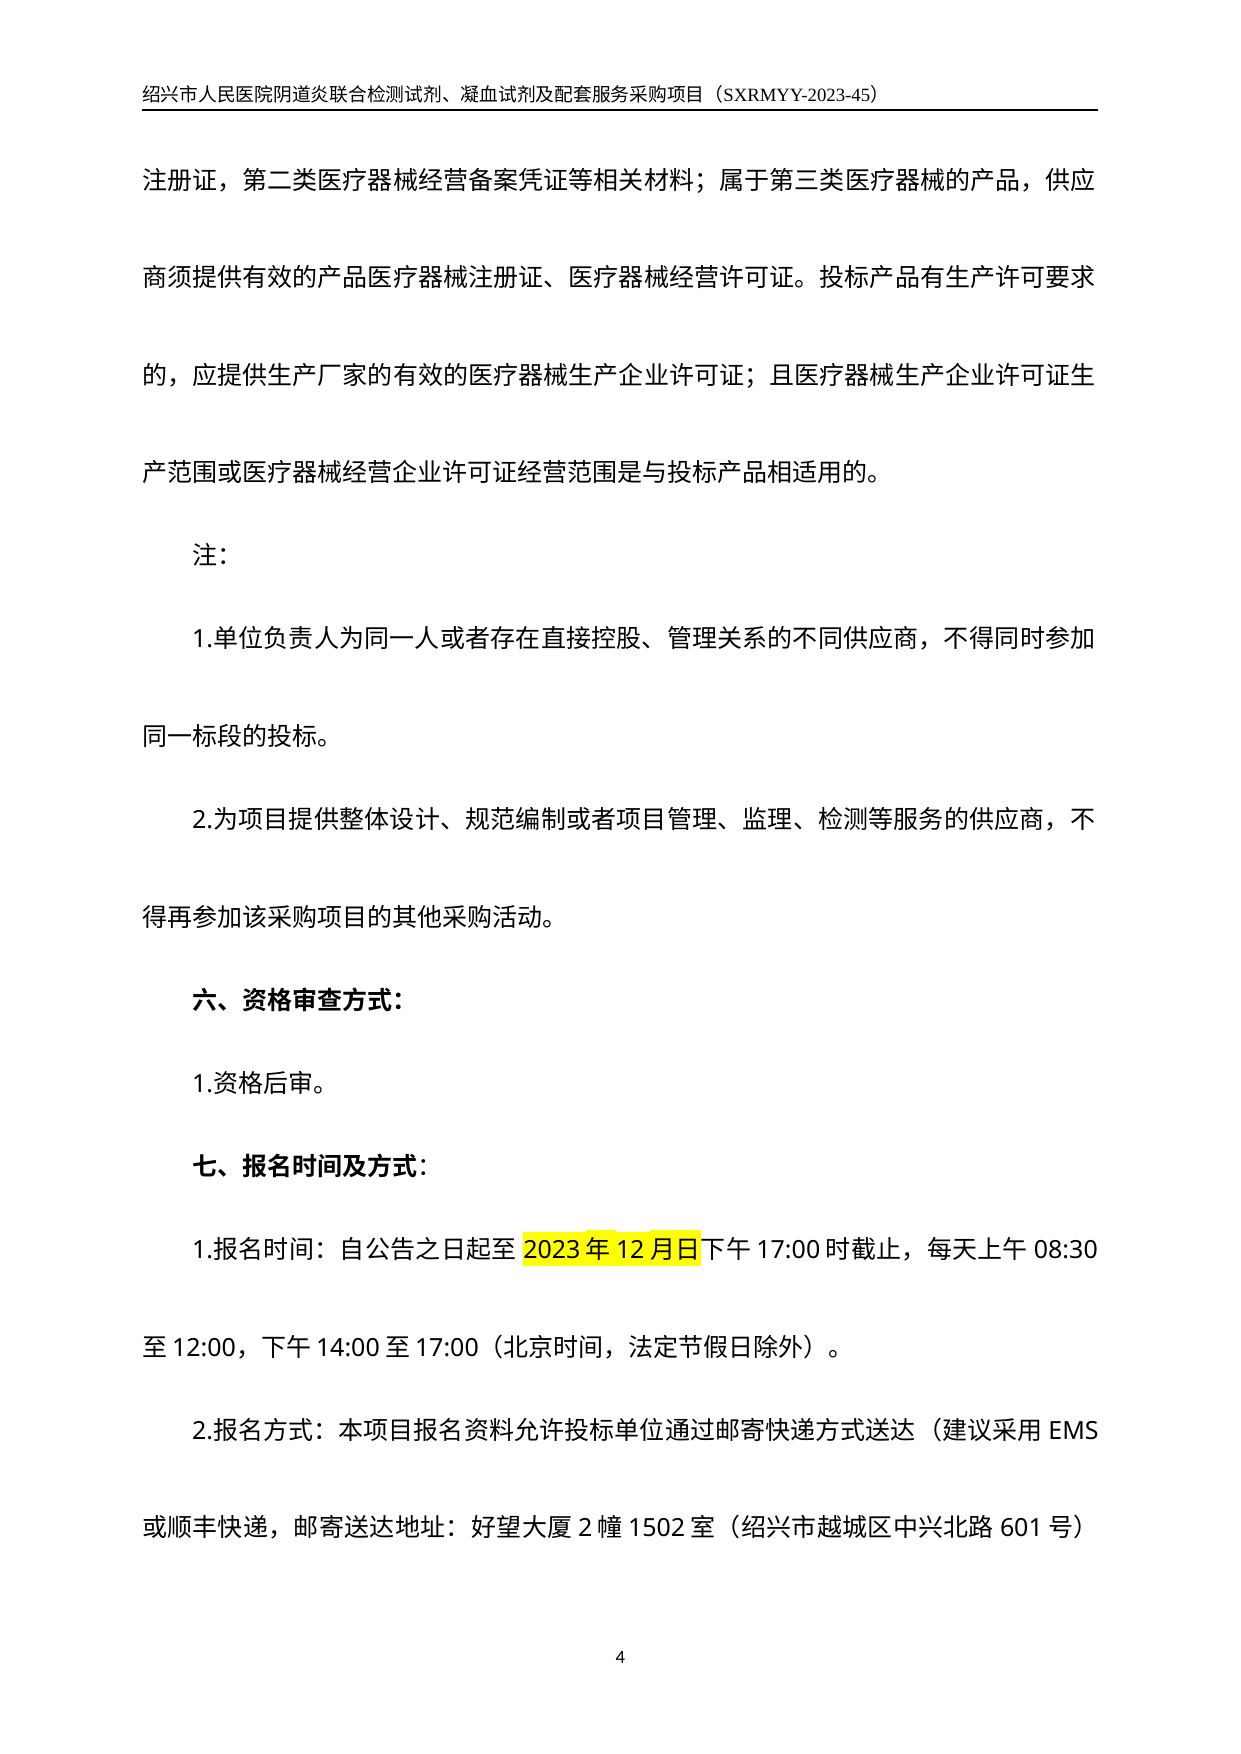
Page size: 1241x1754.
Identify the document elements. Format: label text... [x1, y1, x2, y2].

text 七、报名时间及方式： [142, 1132, 1098, 1197]
text 1.资格后审。 [142, 1049, 1098, 1114]
text 六、资格审查方式： [142, 966, 1098, 1031]
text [142, 146, 1098, 503]
text 注： [142, 521, 1098, 586]
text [142, 1396, 1098, 1558]
text 1.单位负责人为同一人或者存在直接控股、管理关系的不同供应商，不得同时参加同一标段的投标。 [142, 604, 1098, 767]
text 2.为项目提供整体设计、规范编制或者项目管理、监理、检测等服务的供应商，不得再参加该采购项目的其他采购活动。 [142, 785, 1098, 948]
text 1.报名时间：自公告之日起至2023年12月日下午17:00时截止，每天上午08:30至12:00，下午14:00至17:00（北京时间，法定节假日除外）。 [142, 1215, 1098, 1378]
